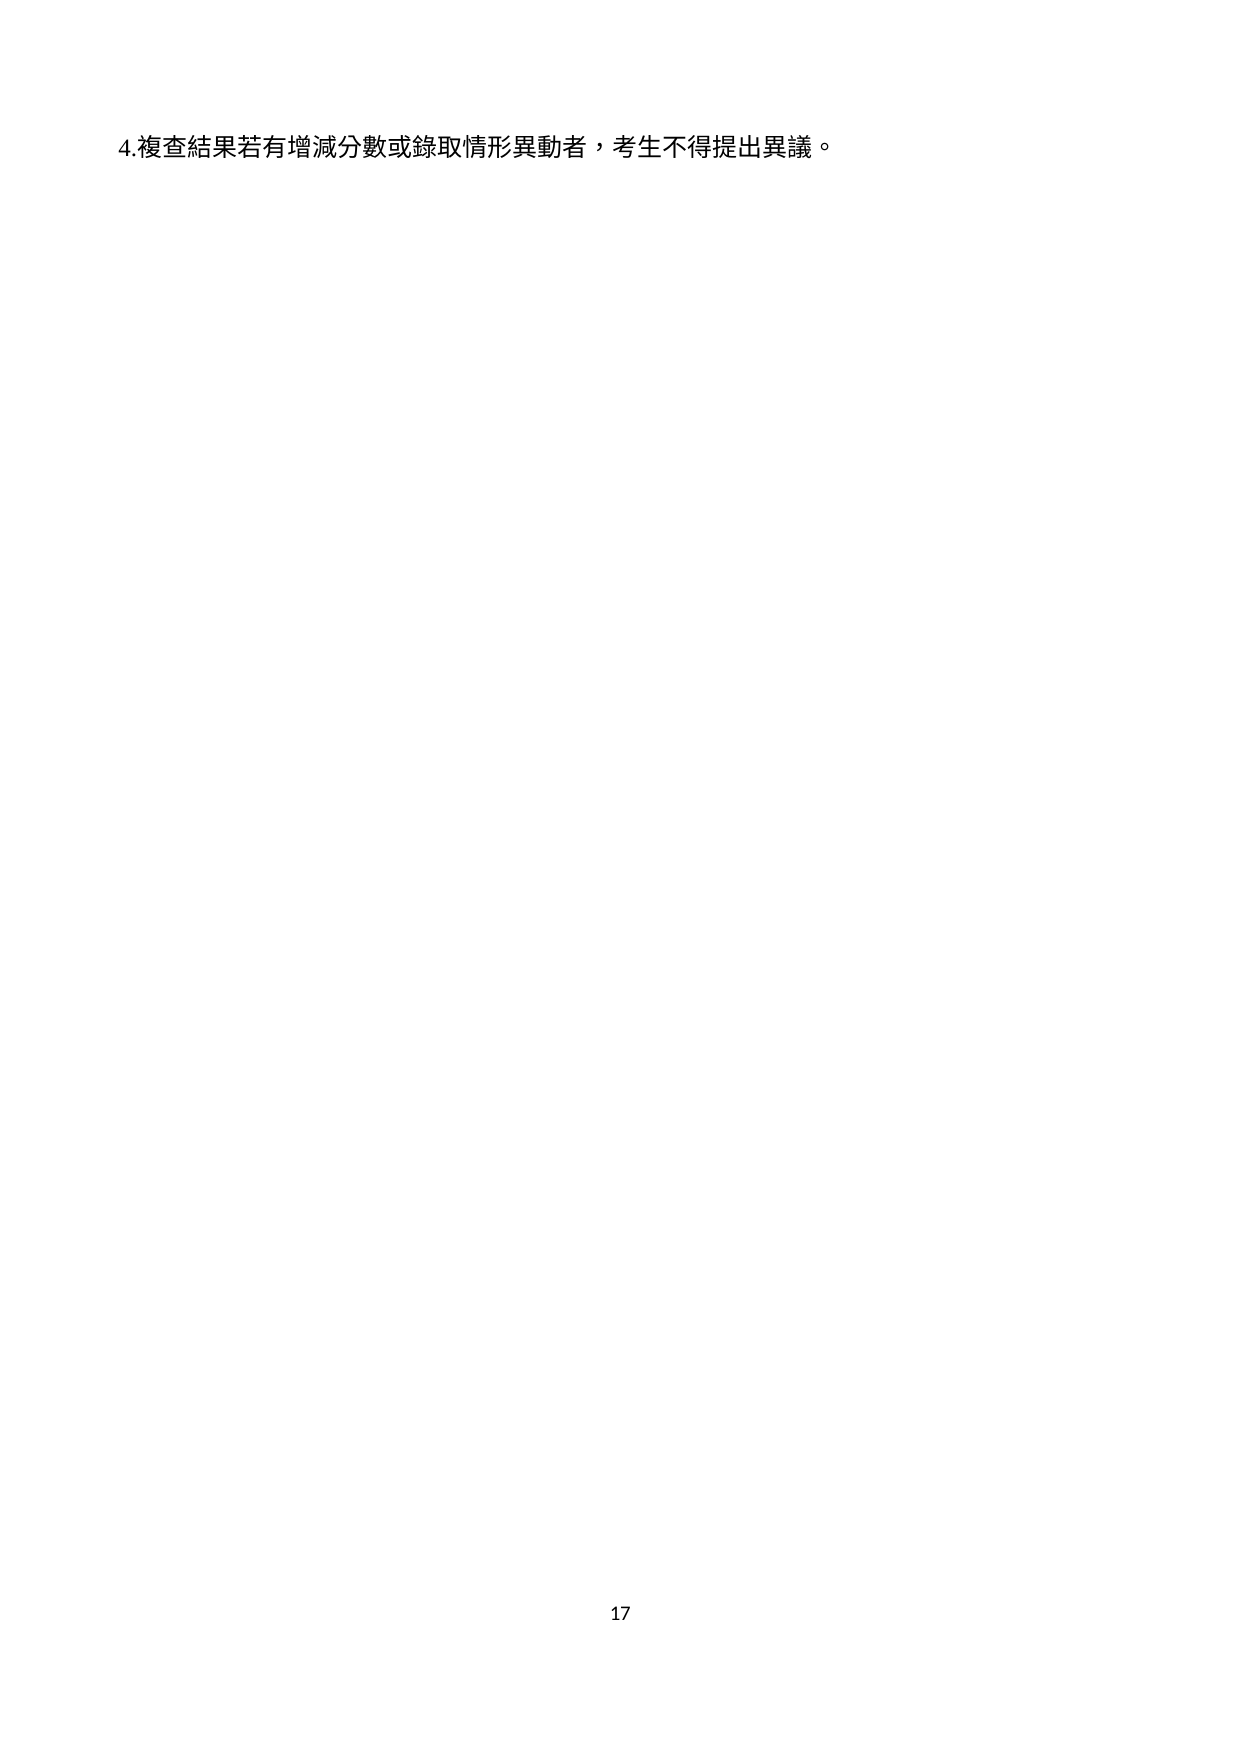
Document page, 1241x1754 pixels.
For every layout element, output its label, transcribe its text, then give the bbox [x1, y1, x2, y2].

text 4.複查結果若有增減分數或錄取情形異動者，考生不得提出異議。 [118, 128, 1122, 164]
